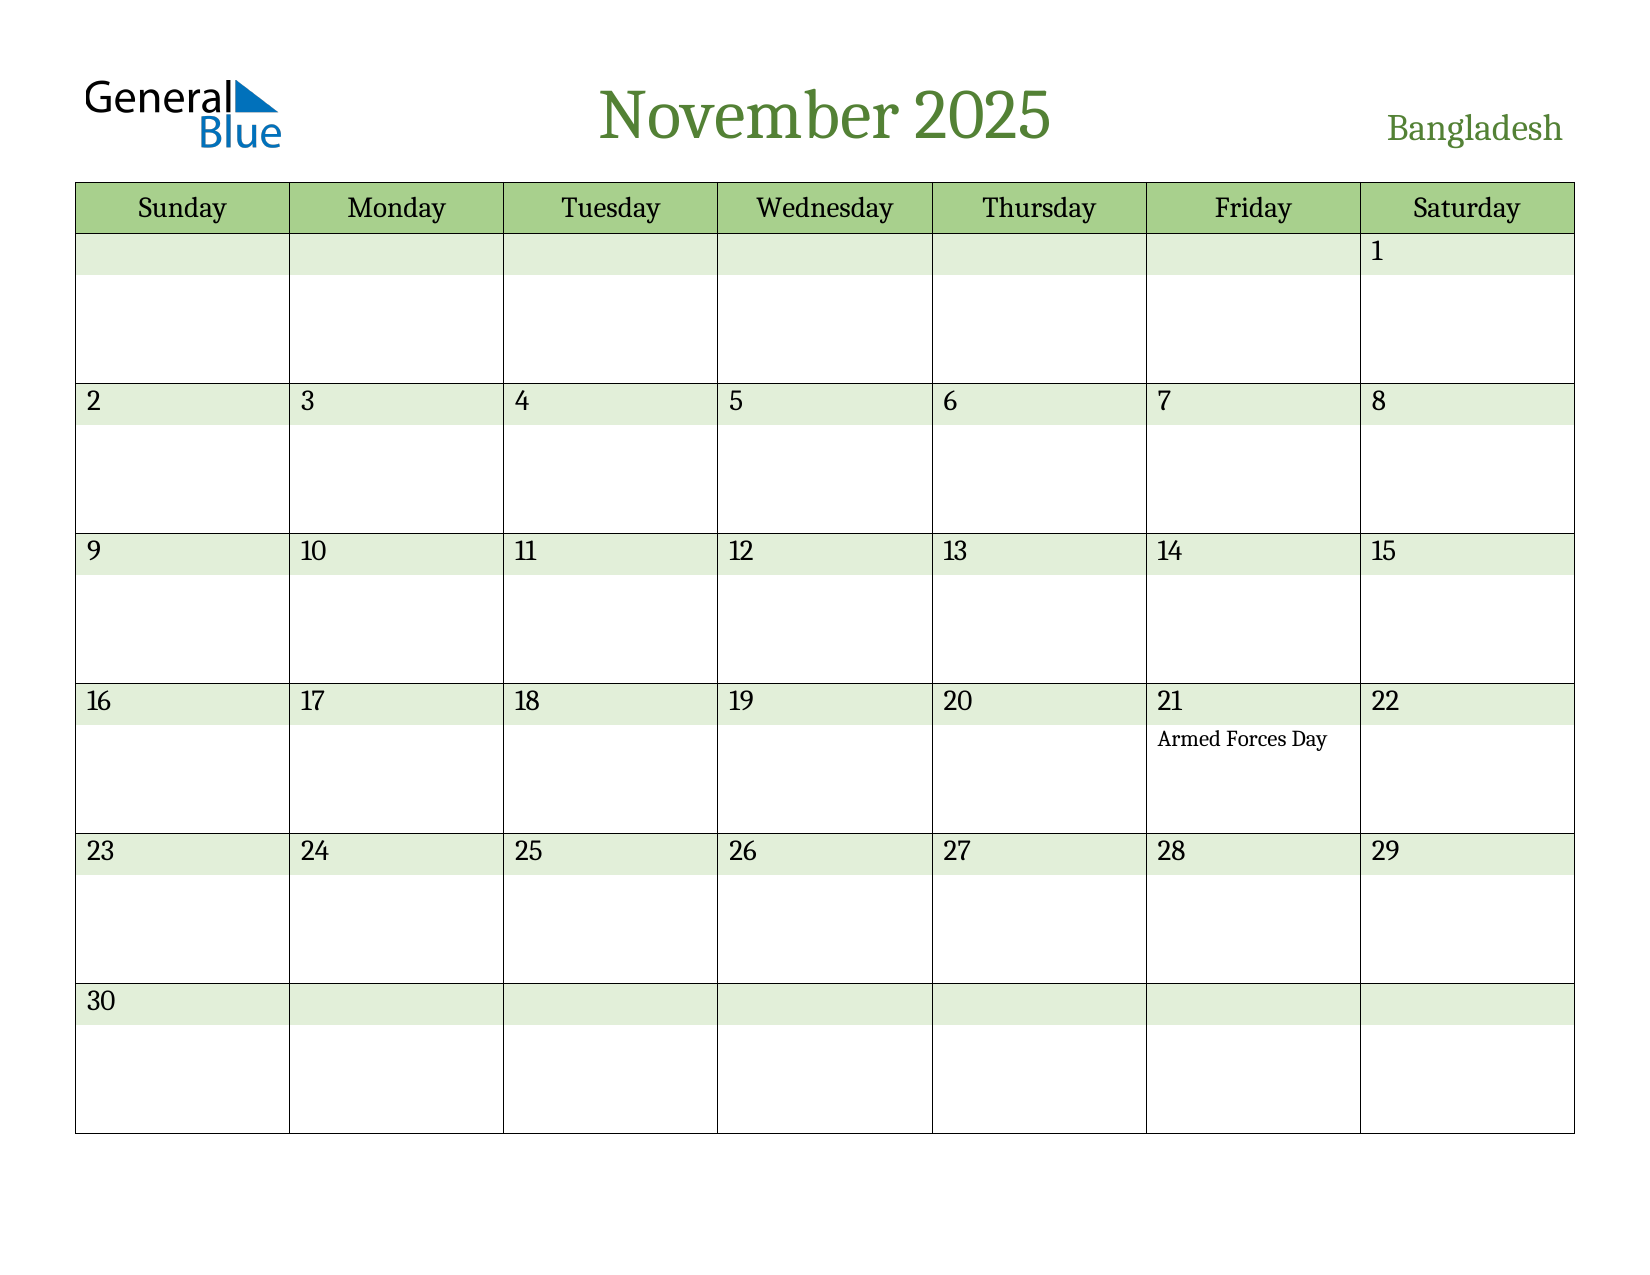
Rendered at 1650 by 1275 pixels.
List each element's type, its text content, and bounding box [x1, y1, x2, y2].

table_cell 21 [1147, 684, 1360, 725]
table_cell 19 [718, 684, 932, 725]
table_cell [290, 234, 503, 275]
table_cell [1361, 575, 1574, 683]
table_cell [1147, 1025, 1360, 1133]
table_cell [933, 275, 1146, 383]
table_cell 20 [933, 684, 1146, 725]
table_cell Tuesday [504, 183, 717, 233]
table_cell [76, 575, 289, 683]
table_header [76, 75, 503, 182]
table_header Bangladesh [1146, 75, 1574, 182]
table_cell [76, 275, 289, 383]
table_cell Thursday [933, 183, 1146, 233]
table_cell [504, 275, 717, 383]
table_cell [933, 1025, 1146, 1133]
table_cell 22 [1361, 684, 1574, 725]
table_cell [718, 275, 932, 383]
table_cell [504, 875, 717, 983]
table_cell 2 [76, 384, 289, 425]
table_cell Armed Forces Day [1147, 725, 1360, 833]
table_cell [718, 1025, 932, 1133]
table_cell 27 [933, 834, 1146, 875]
table_cell [933, 425, 1146, 533]
table_cell 14 [1147, 534, 1360, 575]
table_cell 30 [76, 984, 289, 1025]
table_cell Friday [1147, 183, 1360, 233]
table_cell 23 [76, 834, 289, 875]
table_cell [290, 1025, 503, 1133]
table_cell 24 [290, 834, 503, 875]
table_cell [504, 234, 717, 275]
table_cell [718, 984, 932, 1025]
table_cell [718, 575, 932, 683]
table_cell [290, 425, 503, 533]
table_cell [718, 425, 932, 533]
table_cell [1147, 575, 1360, 683]
table_cell 6 [933, 384, 1146, 425]
table_cell 29 [1361, 834, 1574, 875]
table_cell [290, 984, 503, 1025]
table_cell [504, 1025, 717, 1133]
table_cell [504, 575, 717, 683]
table_cell [290, 725, 503, 833]
table_cell 18 [504, 684, 717, 725]
table_cell [1147, 275, 1360, 383]
table_cell Wednesday [718, 183, 932, 233]
table_cell [1147, 425, 1360, 533]
table_cell 10 [290, 534, 503, 575]
table_cell [1147, 984, 1360, 1025]
picture [86, 80, 281, 148]
table_cell [933, 725, 1146, 833]
table_cell [1147, 875, 1360, 983]
table_cell [933, 575, 1146, 683]
table_cell 16 [76, 684, 289, 725]
table_cell [504, 425, 717, 533]
table_cell 12 [718, 534, 932, 575]
table_cell [290, 275, 503, 383]
table_cell [290, 575, 503, 683]
table_cell [718, 725, 932, 833]
table_cell [718, 234, 932, 275]
table_cell 7 [1147, 384, 1360, 425]
table_cell [933, 984, 1146, 1025]
table_cell 13 [933, 534, 1146, 575]
table_cell 15 [1361, 534, 1574, 575]
table_cell [76, 725, 289, 833]
table_cell 28 [1147, 834, 1360, 875]
table_cell [1361, 725, 1574, 833]
table_cell Monday [290, 183, 503, 233]
table_cell [504, 725, 717, 833]
table_cell [76, 234, 289, 275]
table_cell 26 [718, 834, 932, 875]
table_cell 8 [1361, 384, 1574, 425]
table_cell [76, 425, 289, 533]
table_cell [1361, 275, 1574, 383]
table_cell [1147, 234, 1360, 275]
table_cell Saturday [1361, 183, 1574, 233]
table_cell [933, 875, 1146, 983]
table_cell [1361, 875, 1574, 983]
table_cell 17 [290, 684, 503, 725]
table_cell [933, 234, 1146, 275]
table_cell 9 [76, 534, 289, 575]
table_cell 3 [290, 384, 503, 425]
table_cell 1 [1361, 234, 1574, 275]
table_cell [718, 875, 932, 983]
table_cell 25 [504, 834, 717, 875]
table_header November 2025 [504, 75, 1146, 182]
table_cell [290, 875, 503, 983]
table_cell 5 [718, 384, 932, 425]
table_cell [1361, 984, 1574, 1025]
table_cell 11 [504, 534, 717, 575]
table_cell Sunday [76, 183, 289, 233]
table_cell [1361, 425, 1574, 533]
table_cell [504, 984, 717, 1025]
table_cell [76, 875, 289, 983]
table_cell 4 [504, 384, 717, 425]
table_cell [1361, 1025, 1574, 1133]
table_cell [76, 1025, 289, 1133]
